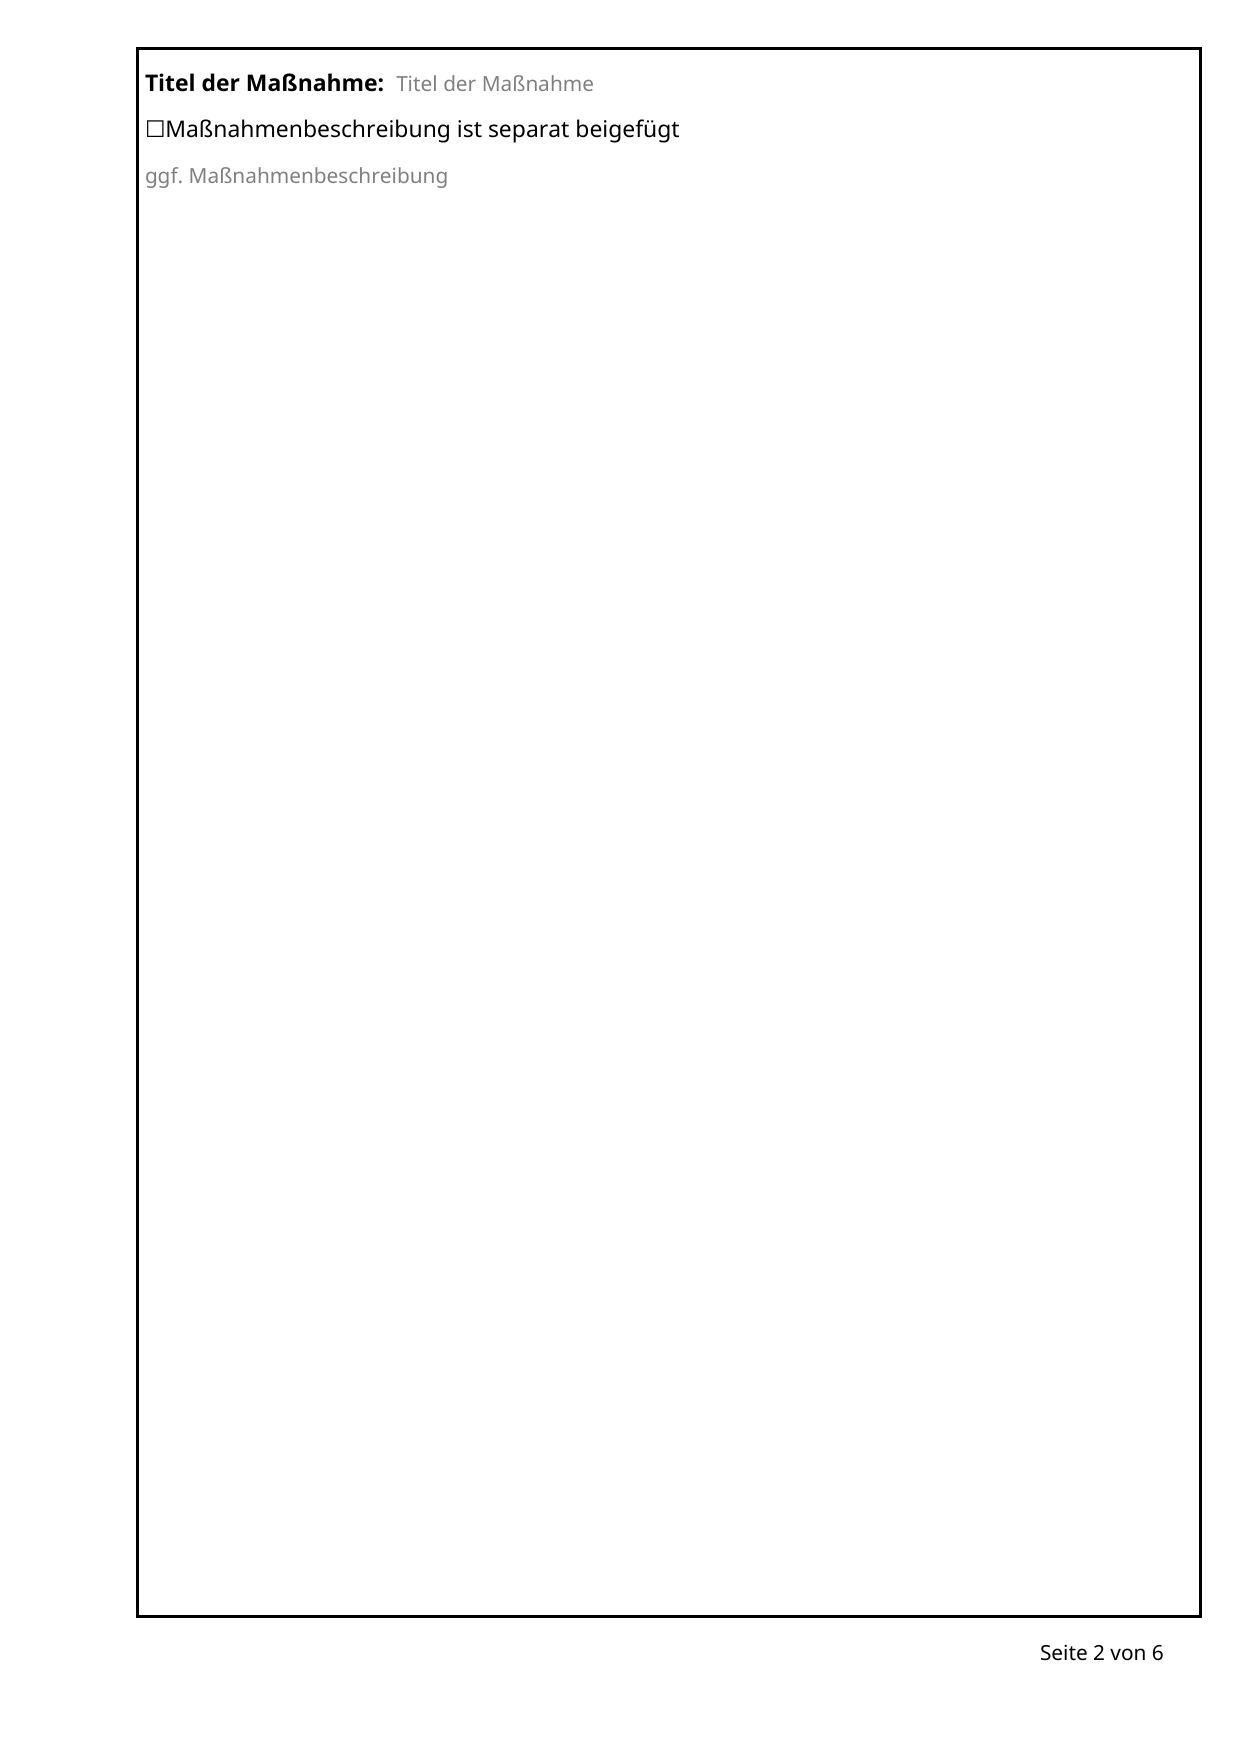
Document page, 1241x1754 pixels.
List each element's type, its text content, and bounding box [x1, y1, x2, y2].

table_header Titel der Maßnahme: Maßnahmenbeschreibung ist separat beigefügt [139, 50, 1199, 1615]
